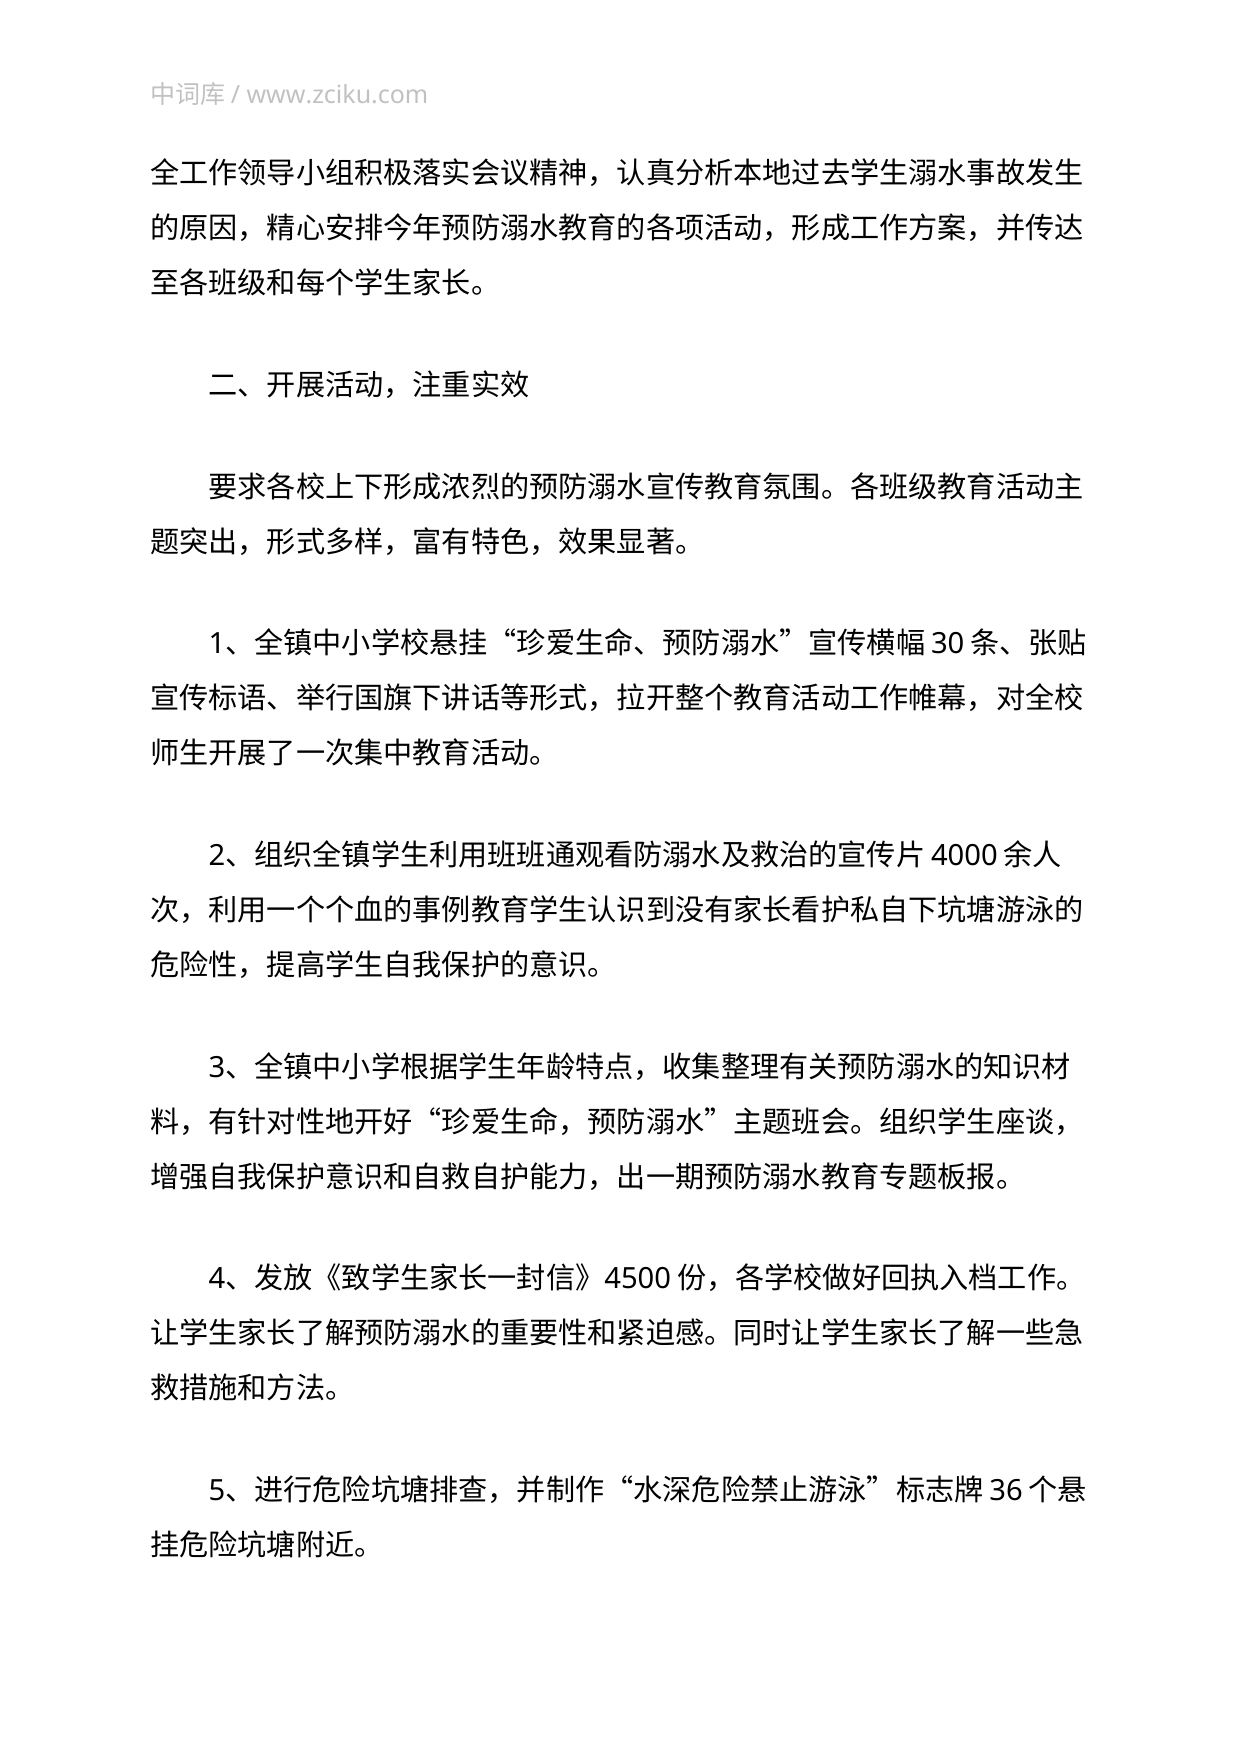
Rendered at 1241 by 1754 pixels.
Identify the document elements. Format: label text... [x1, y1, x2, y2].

text 要求各校上下形成浓烈的预防溺水宣传教育氛围。各班级教育活动主题突出，形式多样，富有特色，效果显著。 [150, 463, 1090, 561]
text 4、发放《致学生家长一封信》4500份，各学校做好回执入档工作。让学生家长了解预防溺水的重要性和紧迫感。同时让学生家长了解一些急救措施和方法。 [150, 1255, 1090, 1407]
text 二、开展活动，注重实效 [150, 362, 1090, 404]
text 1、全镇中小学校悬挂“珍爱生命、预防溺水”宣传横幅30条、张贴宣传标语、举行国旗下讲话等形式，拉开整个教育活动工作帷幕，对全校师生开展了一次集中教育活动。 [150, 620, 1090, 772]
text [150, 150, 1090, 302]
text 5、进行危险坑塘排查，并制作“水深危险禁止游泳”标志牌36个悬挂危险坑塘附近。 [150, 1467, 1090, 1564]
text 2、组织全镇学生利用班班通观看防溺水及救治的宣传片4000余人次，利用一个个血的事例教育学生认识到没有家长看护私自下坑塘游泳的危险性，提高学生自我保护的意识。 [150, 832, 1090, 984]
text 3、全镇中小学根据学生年龄特点，收集整理有关预防溺水的知识材料，有针对性地开好“珍爱生命，预防溺水”主题班会。组织学生座谈，增强自我保护意识和自救自护能力，出一期预防溺水教育专题板报。 [150, 1043, 1090, 1196]
